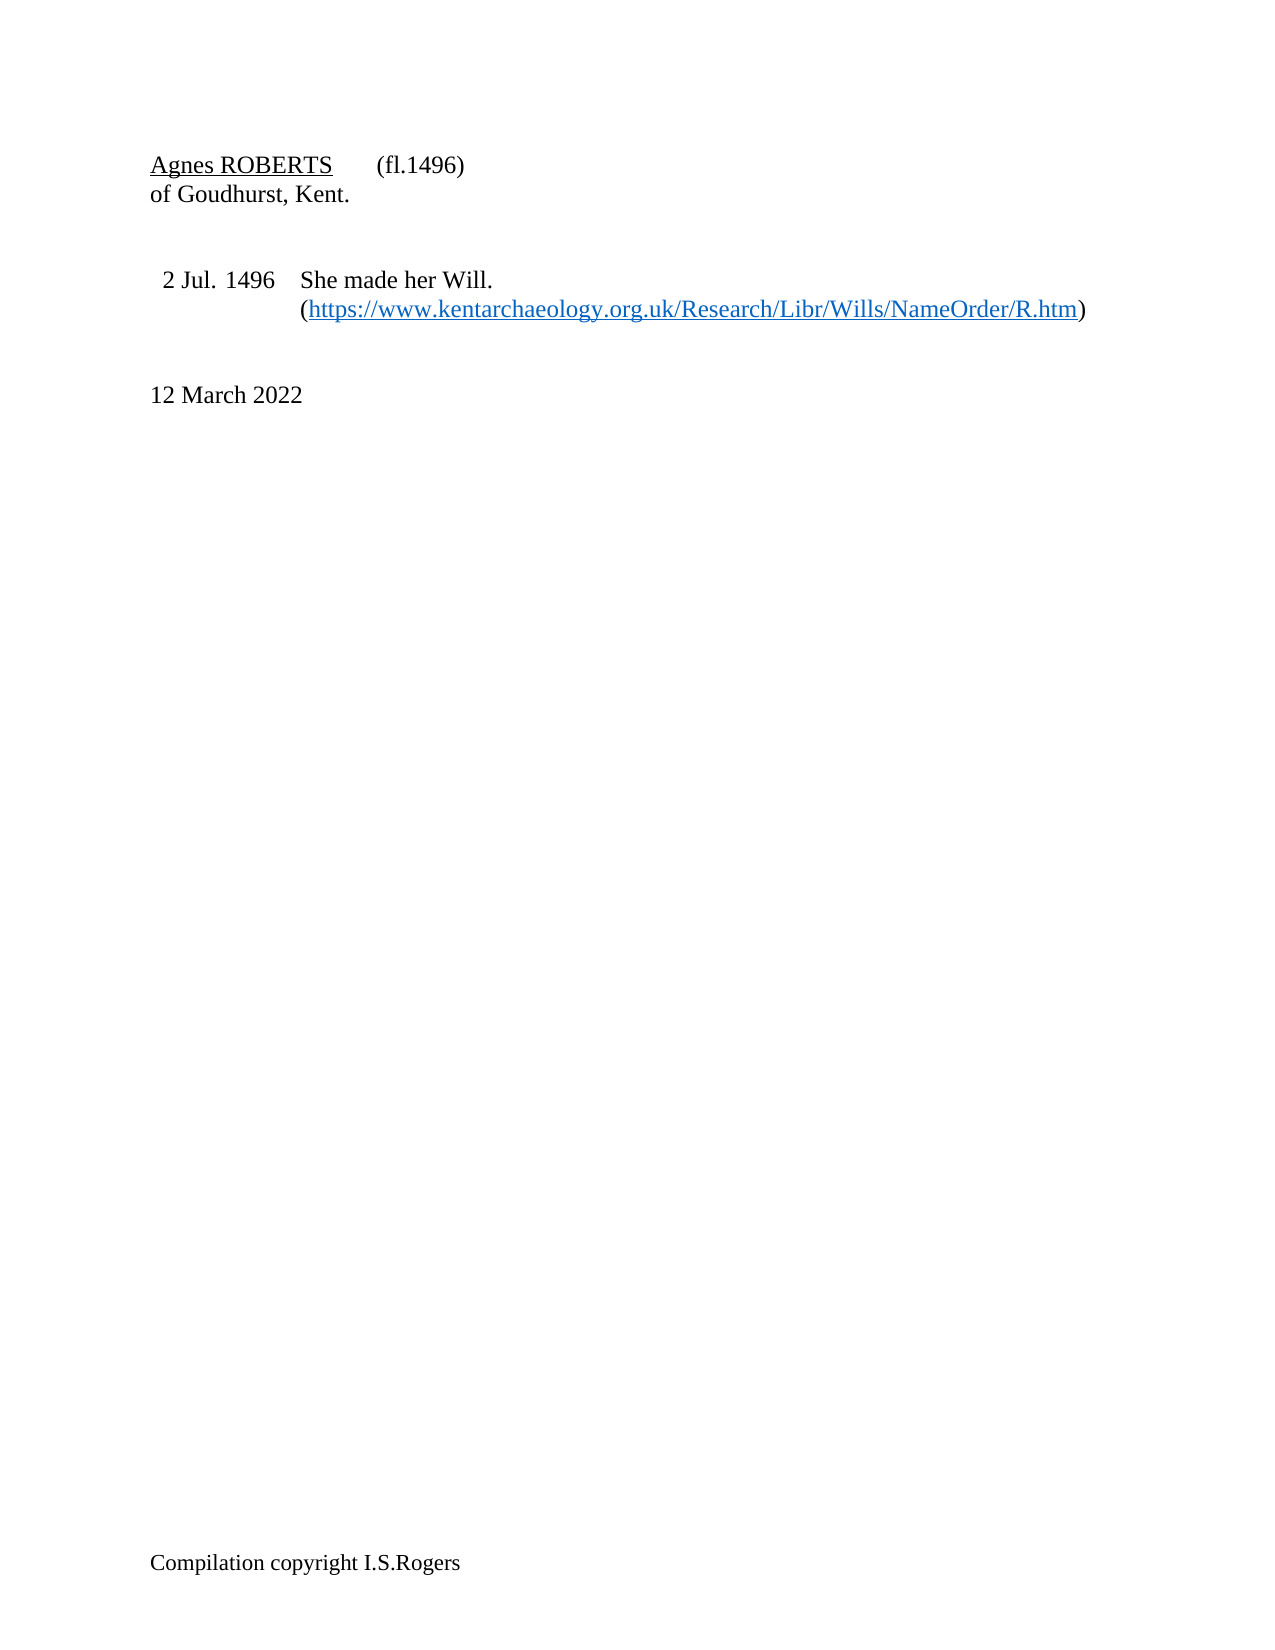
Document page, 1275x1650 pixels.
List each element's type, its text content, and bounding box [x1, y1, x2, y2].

text 12 March 2022 [150, 380, 1125, 409]
text (https://www.kentarchaeology.org.uk/Research/Libr/Wills/NameOrder/R.htm) [150, 294, 1125, 322]
text 2 Jul. 1496 She made her Will. [150, 265, 1125, 294]
text Agnes ROBERTS (fl.1496) [150, 150, 1125, 179]
text of Goudhurst, Kent. [150, 179, 1125, 207]
